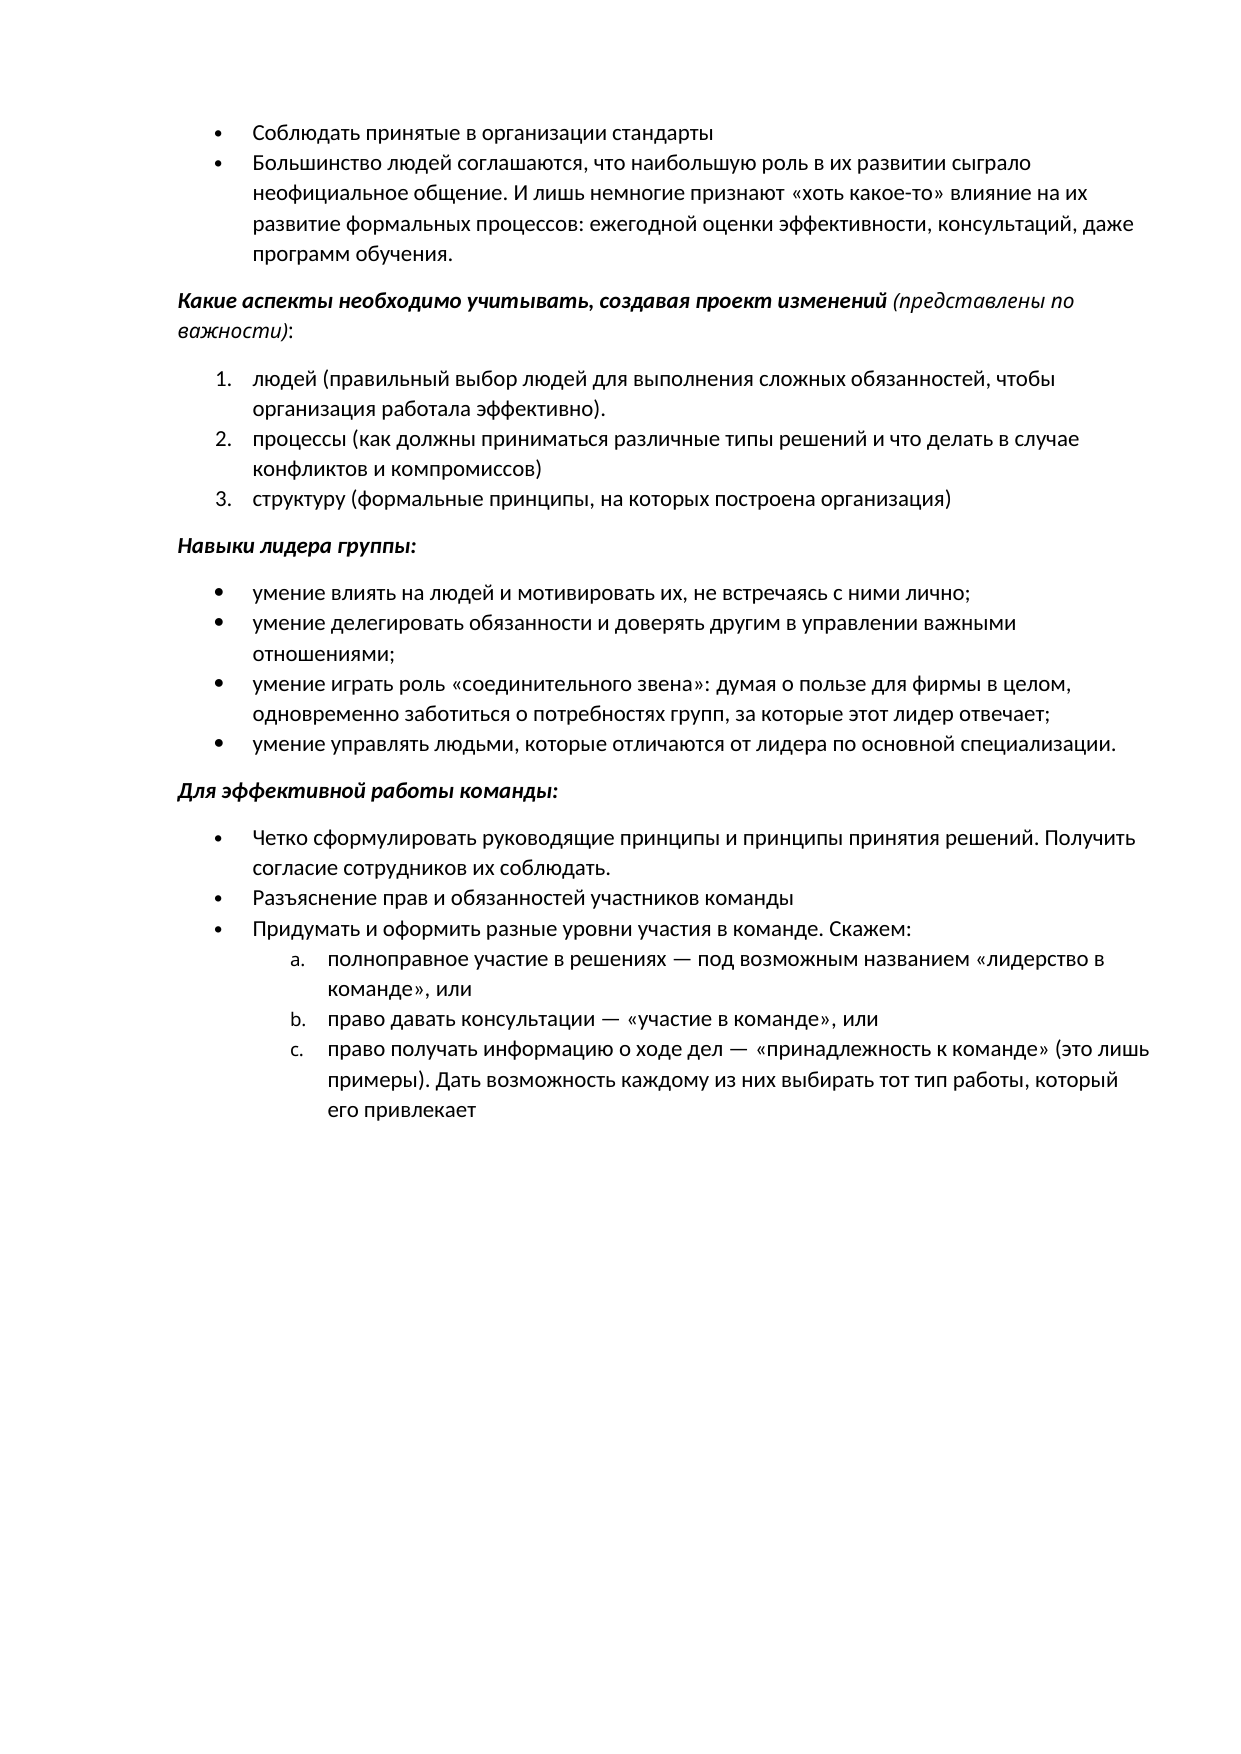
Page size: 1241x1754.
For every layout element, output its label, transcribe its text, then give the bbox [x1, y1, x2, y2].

text Для эффективной работы команды: [177, 776, 1152, 804]
list Разъяснение прав и обязанностей участников команды [215, 883, 1152, 912]
list Четко сформулировать руководящие принципы и принципы принятия решений. Получить согласие сотрудников их соблюдать. [215, 823, 1152, 881]
list Соблюдать принятые в организации стандарты [215, 118, 1152, 146]
list умение делегировать обязанности и доверять другим в управлении важными отношениями; [215, 608, 1152, 667]
list умение управлять людьми, которые отличаются от лидера по основной специализации. [215, 729, 1152, 757]
list умение влиять на людей и мотивировать их, не встречаясь с ними лично; [215, 578, 1152, 606]
list процессы (как должны приниматься различные типы решений и что делать в случае конфликтов и компромиссов) [215, 424, 1152, 482]
list Придумать и оформить разные уровни участия в команде. Скажем: [215, 914, 1152, 942]
list умение играть роль «соединительного звена»: думая о пользе для фирмы в целом, одновременно заботиться о потребностях групп, за которые этот лидер отвечает; [215, 669, 1152, 727]
list право получать информацию о ходе дел — «принадлежность к команде» (это лишь примеры). Дать возможность каждому из них выбирать тот тип работы, который его привлекает [290, 1034, 1152, 1123]
list структуру (формальные принципы, на которых построена организация) [215, 484, 1152, 513]
list Большинство людей соглашаются, что наибольшую роль в их развитии сыграло неофициальное общение. И лишь немногие признают «хоть какое-то» влияние на их развитие формальных процессов: ежегодной оценки эффективности, консультаций, даже программ обучения. [215, 148, 1152, 267]
text Какие аспекты необходимо учитывать, создавая проект изменений (представлены по важности): [177, 286, 1152, 345]
text Навыки лидера группы: [177, 531, 1152, 559]
list право давать консультации — «участие в команде», или [290, 1004, 1152, 1032]
list людей (правильный выбор людей для выполнения сложных обязанностей, чтобы организация работала эффективно). [215, 364, 1152, 422]
list полноправное участие в решениях — под возможным названием «лидерство в команде», или [290, 944, 1152, 1002]
